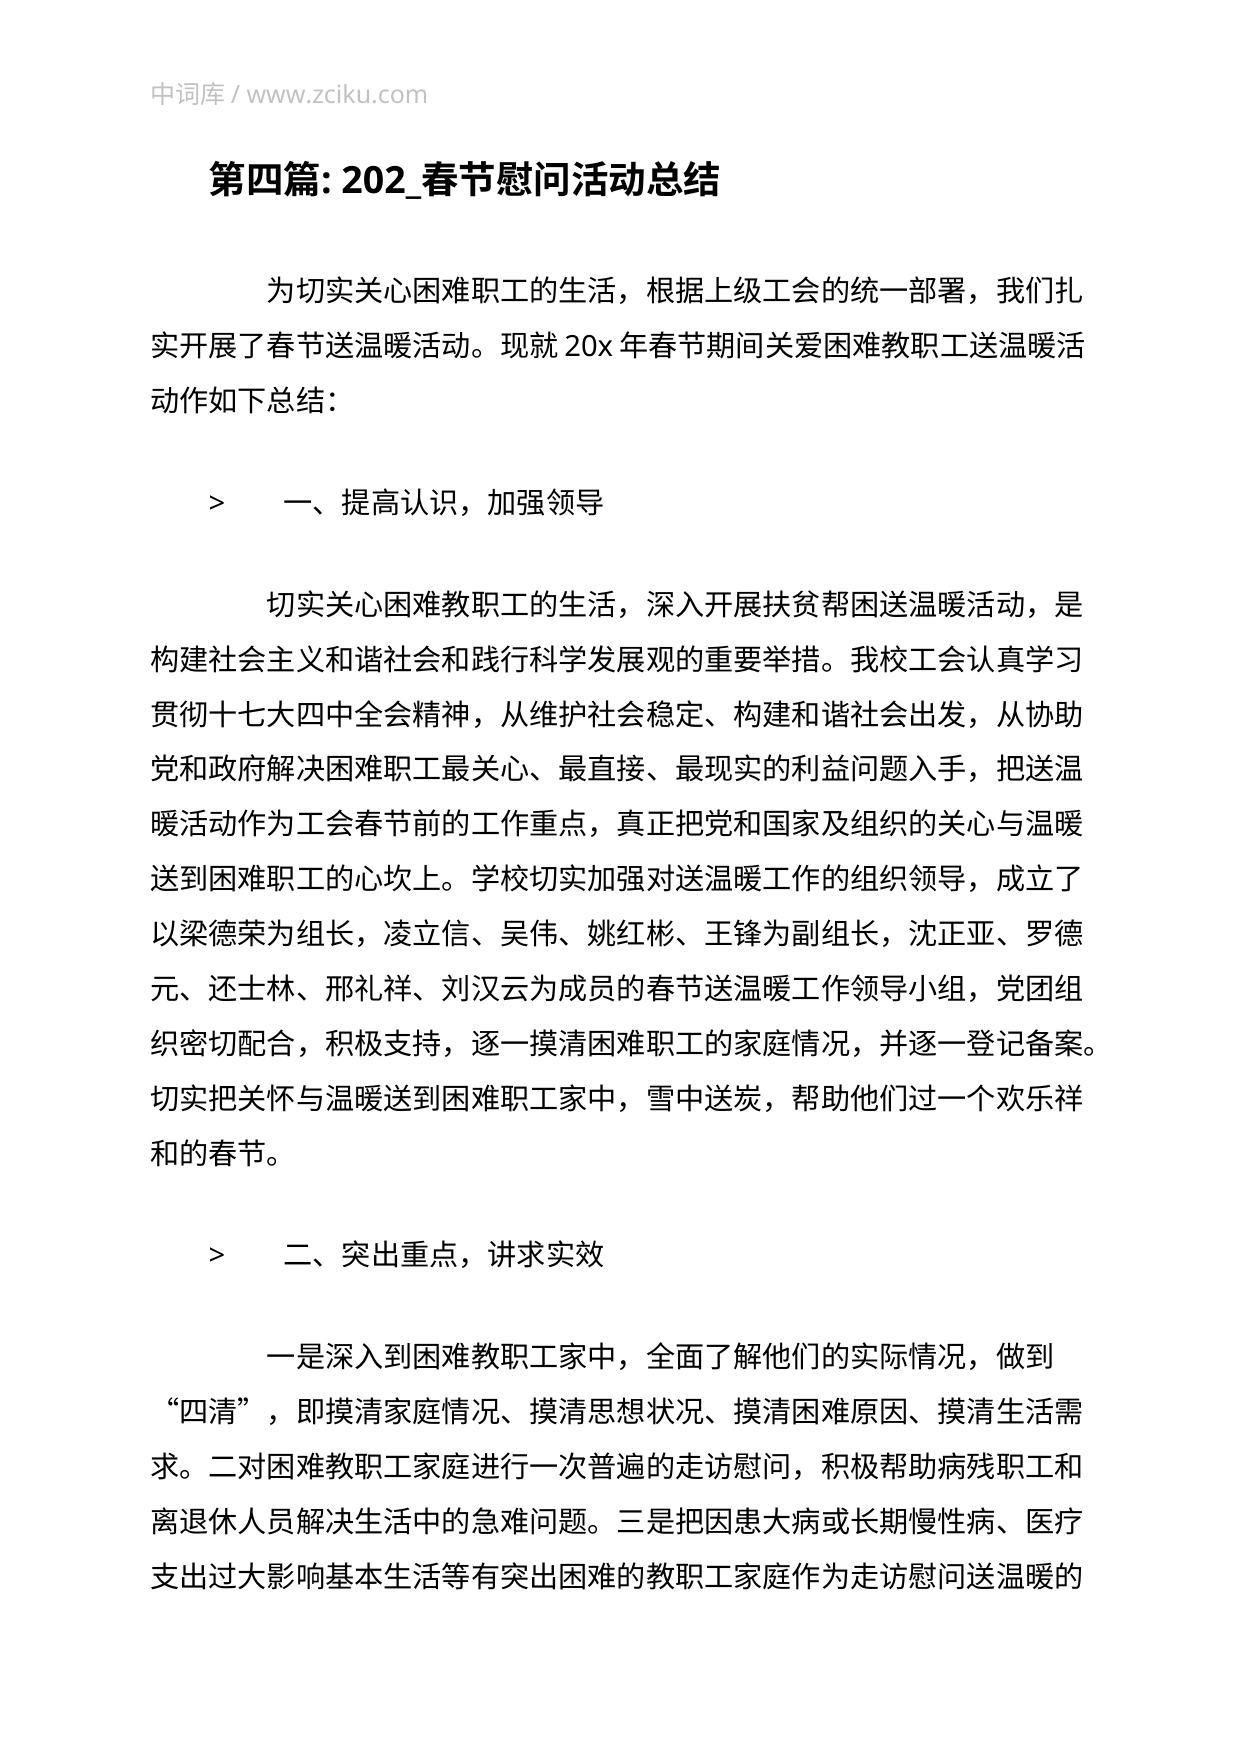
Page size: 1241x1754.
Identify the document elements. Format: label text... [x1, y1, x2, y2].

text > 一、提高认识，加强领导 [150, 479, 1090, 522]
text > 二、突出重点，讲求实效 [150, 1232, 1090, 1274]
text 切实关心困难教职工的生活，深入开展扶贫帮困送温暖活动，是构建社会主义和谐社会和践行科学发展观的重要举措。我校工会认真学习贯彻十七大四中全会精神，从维护社会稳定、构建和谐社会出发，从协助党和政府解决困难职工最关心、最直接、最现实的利益问题入手，把送温暖活动作为工会春节前的工作重点，真正把党和国家及组织的关心与温暖送到困难职工的心坎上。学校切实加强对送温暖工作的组织领导，成立了以梁德荣为组长，凌立信、吴伟、姚红彬、王锋为副组长，沈正亚、罗德元、还士林、邢礼祥、刘汉云为成员的春节送温暖工作领导小组，党团组织密切配合，积极支持，逐一摸清困难职工的家庭情况，并逐一登记备案。切实把关怀与温暖送到困难职工家中，雪中送炭，帮助他们过一个欢乐祥和的春节。 [150, 581, 1090, 1172]
text 第四篇: 202_春节慰问活动总结 [150, 150, 1090, 204]
text 为切实关心困难职工的生活，根据上级工会的统一部署，我们扎实开展了春节送温暖活动。现就20x年春节期间关爱困难教职工送温暖活动作如下总结： [150, 268, 1090, 420]
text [150, 1334, 1090, 1596]
